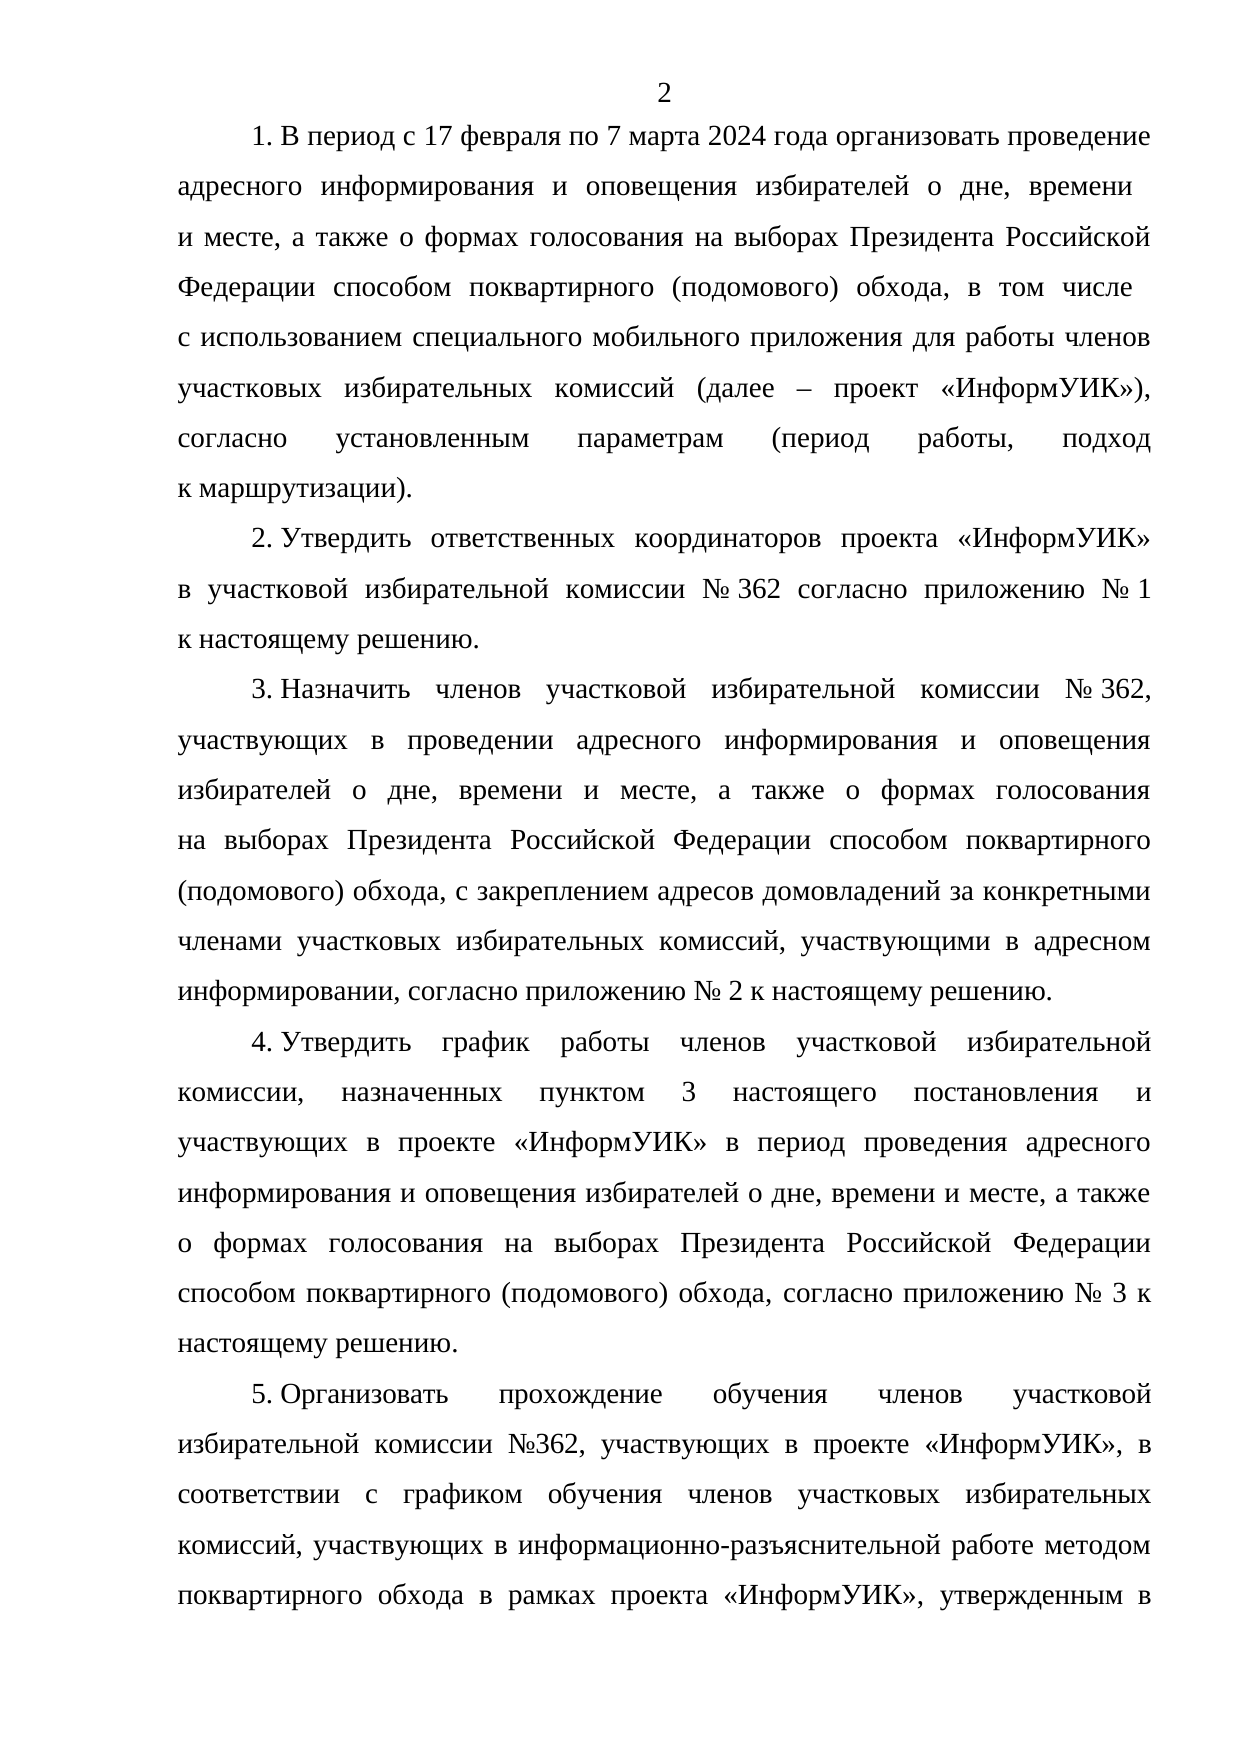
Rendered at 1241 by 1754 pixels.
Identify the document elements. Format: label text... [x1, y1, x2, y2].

text 4. Утвердить график работы членов участковой избирательной комиссии, назначенных пунктом 3 настоящего постановления и участвующих в проекте «ИнформУИК» в период проведения адресного информирования и оповещения избирателей о дне, времени и месте, а также о формах голосования на выборах Президента Российской Федерации способом поквартирного (подомового) обхода, согласно приложению № 3 к настоящему решению. [177, 1024, 1152, 1359]
text 3. Назначить членов участковой избирательной комиссии № 362, участвующих в проведении адресного информирования и оповещения избирателей о дне, времени и месте, а также о формах голосования на выборах Президента Российской Федерации способом поквартирного (подомового) обхода, с закреплением адресов домовладений за конкретными членами участковых избирательных комиссий, участвующими в адресном информировании, согласно приложению № 2 к настоящему решению. [177, 672, 1152, 1007]
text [177, 1376, 1152, 1611]
text 2. Утвердить ответственных координаторов проекта «ИнформУИК» в участковой избирательной комиссии № 362 согласно приложению № 1 к настоящему решению. [177, 521, 1152, 655]
text 1. В период с 17 февраля по 7 марта 2024 года организовать проведение адресного информирования и оповещения избирателей о дне, времени и месте, а также о формах голосования на выборах Президента Российской Федерации способом поквартирного (подомового) обхода, в том числе с использованием специального мобильного приложения для работы членов участковых избирательных комиссий (далее – проект «ИнформУИК»), согласно установленным параметрам (период работы, подход к маршрутизации). [177, 118, 1152, 504]
